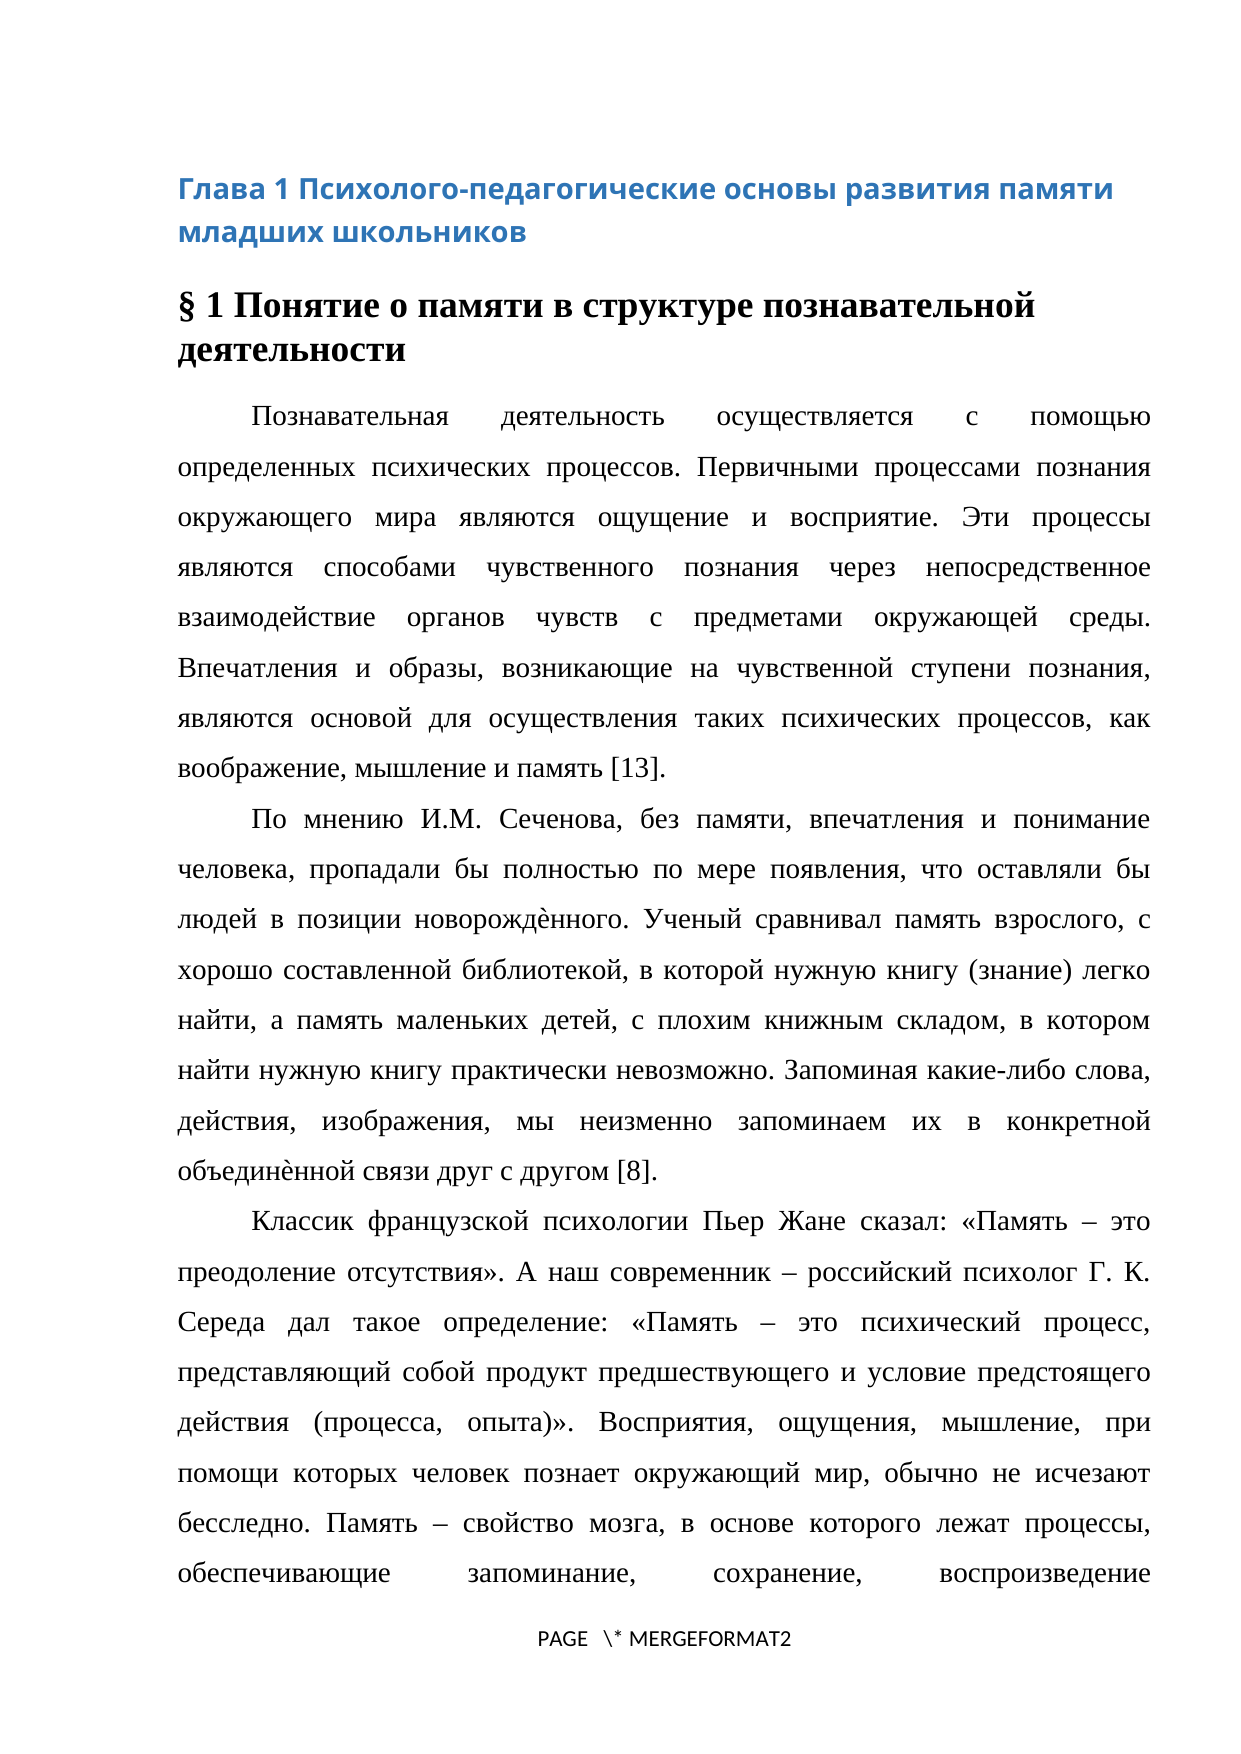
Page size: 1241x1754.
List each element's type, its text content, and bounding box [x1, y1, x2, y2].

text Познавательная деятельность осуществляется с помощью определенных психических процессов. Первичными процессами познания окружающего мира являются ощущение и восприятие. Эти процессы являются способами чувственного познания через непосредственное взаимодействие органов чувств с предметами окружающей среды. Впечатления и образы, возникающие на чувственной ступени познания, являются основой для осуществления таких психических процессов, как воображение, мышление и память [13]. [177, 398, 1152, 784]
subtitle Глава 1 Психолого-педагогические основы развития памяти младших школьников [177, 168, 1152, 251]
subtitle § 1 Понятие о памяти в структуре познавательной деятельности [177, 283, 1152, 369]
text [177, 1203, 1152, 1589]
text По мнению И.М. Сеченова, без памяти, впечатления и понимание человека, пропадали бы полностью по мере появления, что оставляли бы людей в позиции новорождѐнного. Ученый сравнивал память взрослого, с хорошо составленной библиотекой, в которой нужную книгу (знание) легко найти, а память маленьких детей, с плохим книжным складом, в котором найти нужную книгу практически невозможно. Запоминая какие-либо слова, действия, изображения, мы неизменно запоминаем их в конкретной объединѐнной связи друг с другом [8]. [177, 801, 1152, 1187]
